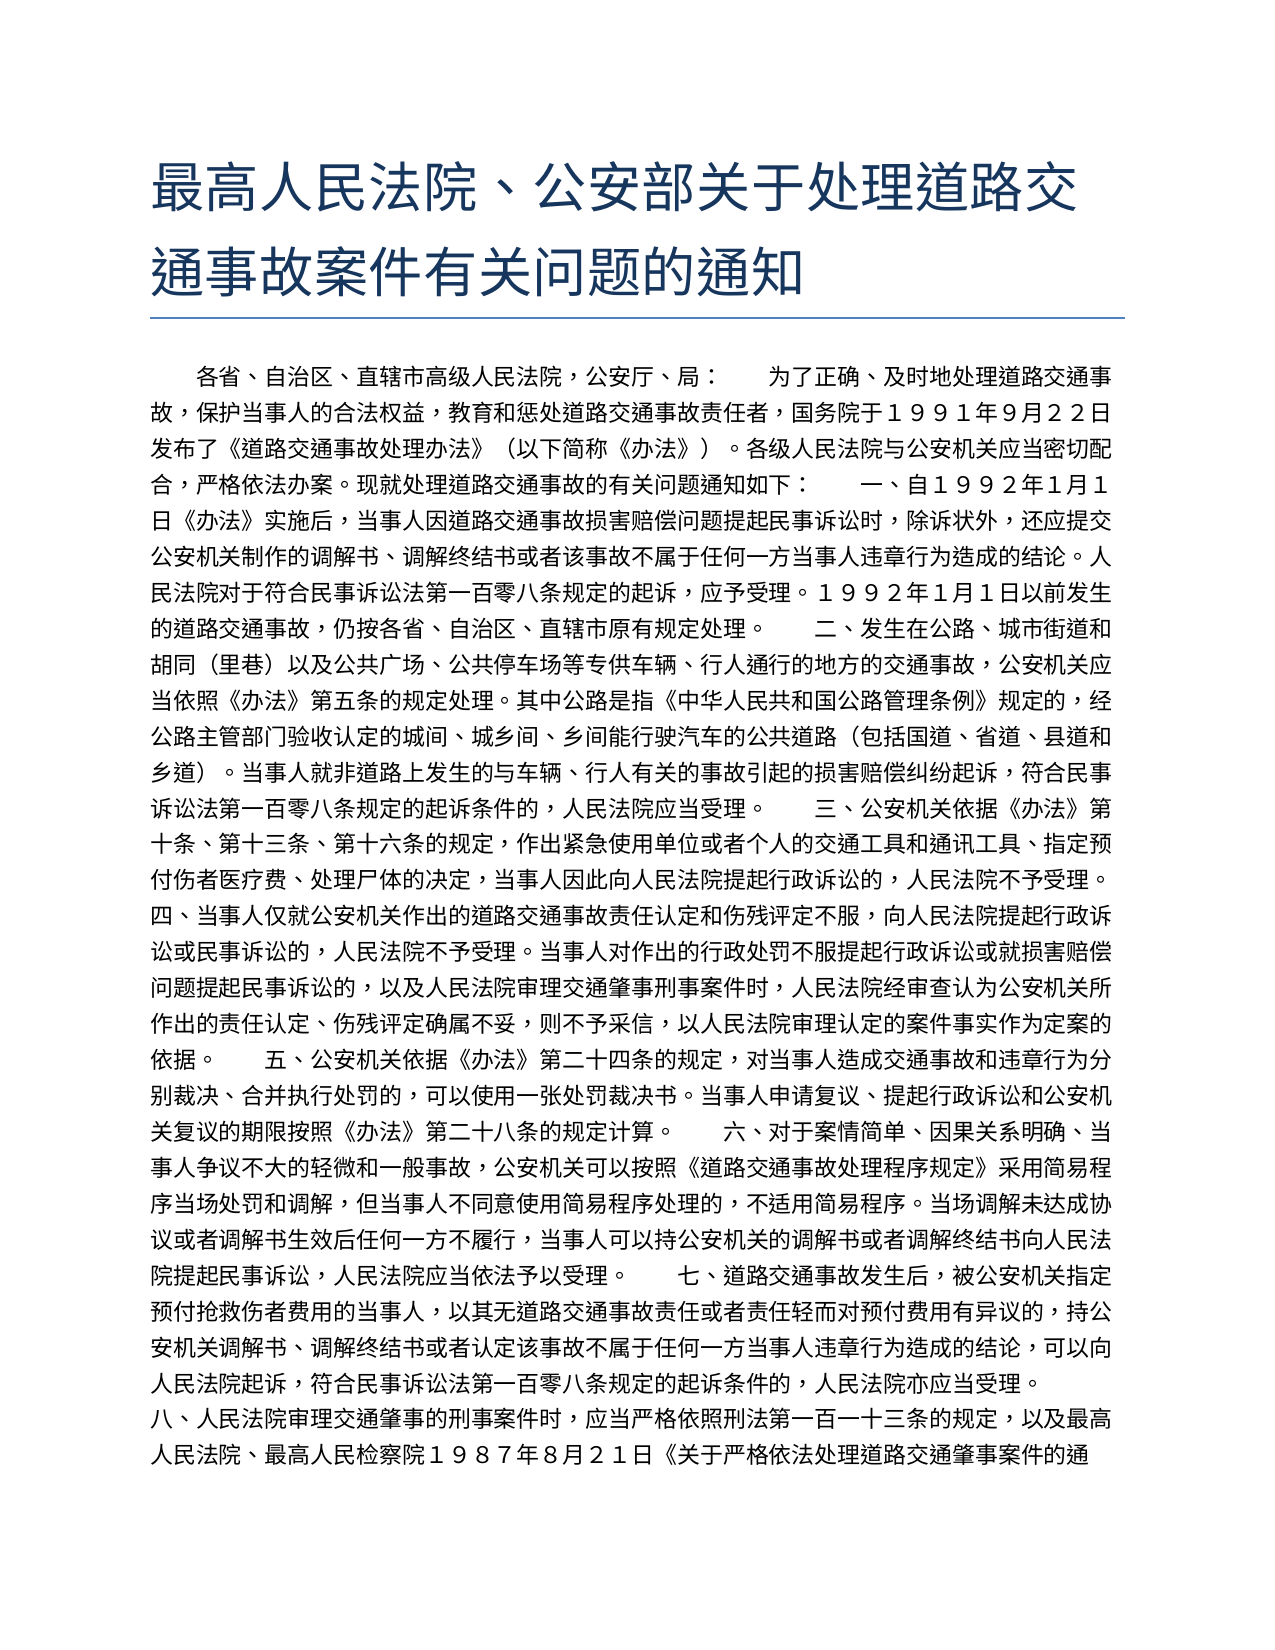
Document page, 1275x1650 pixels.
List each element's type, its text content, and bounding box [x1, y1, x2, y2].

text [150, 361, 1125, 1471]
title 最高人民法院、公安部关于处理道路交通事故案件有关问题的通知 [150, 150, 1125, 317]
